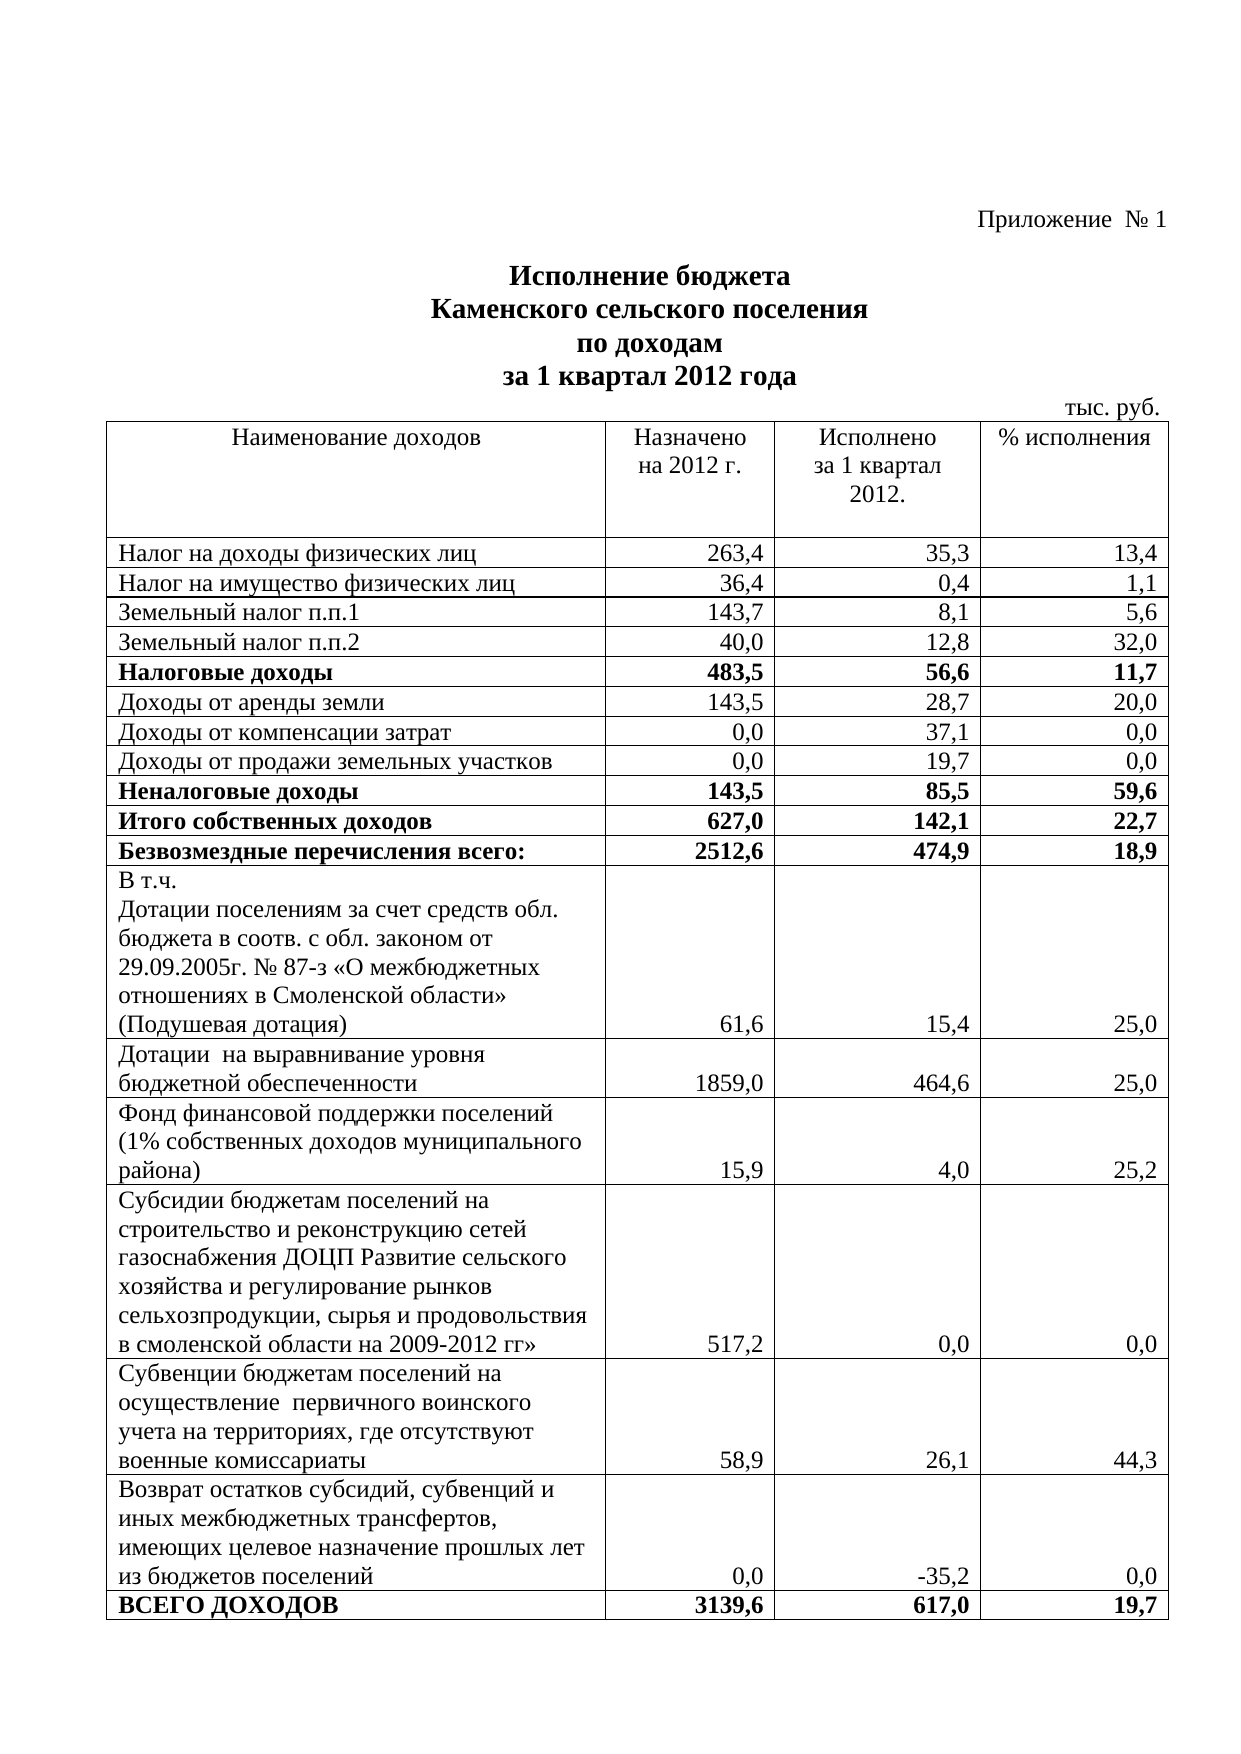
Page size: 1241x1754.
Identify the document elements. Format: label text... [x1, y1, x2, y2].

table_cell Земельный налог п.п.1 [107, 598, 605, 626]
table_cell 15,4 [775, 866, 980, 1038]
table_cell 20,0 [981, 687, 1168, 716]
title Каменского сельского поселения [118, 291, 1181, 325]
table_cell Налог на имущество физических лиц [107, 568, 605, 596]
table_cell 25,0 [981, 1039, 1168, 1097]
table_cell 143,5 [606, 776, 774, 805]
table_cell 3139,6 [606, 1591, 774, 1619]
table_cell 44,3 [981, 1359, 1168, 1473]
table_cell 0,4 [775, 568, 980, 596]
table_cell 0,0 [606, 746, 774, 775]
table_cell 19,7 [981, 1591, 1168, 1619]
table_cell 58,9 [606, 1359, 774, 1473]
table_cell Налоговые доходы [107, 657, 605, 686]
table_cell 25,0 [981, 866, 1168, 1038]
table_cell 0,0 [981, 717, 1168, 745]
table_cell 464,6 [775, 1039, 980, 1097]
table_cell 263,4 [606, 538, 774, 567]
table_cell 22,7 [981, 806, 1168, 835]
table_cell Итого собственных доходов [107, 806, 605, 835]
table_cell 85,5 [775, 776, 980, 805]
text Приложение № 1 [118, 204, 1181, 233]
table_cell 0,0 [775, 1185, 980, 1357]
table_cell ВСЕГО ДОХОДОВ [107, 1591, 605, 1619]
table_cell 4,0 [775, 1098, 980, 1184]
table_cell 617,0 [775, 1591, 980, 1619]
table_cell 0,0 [981, 746, 1168, 775]
table_cell Субвенции бюджетам поселений на осуществление первичного воинского учета на территориях, где отсутствуют военные комиссариаты [107, 1359, 605, 1473]
table_cell 13,4 [981, 538, 1168, 567]
table_cell 8,1 [775, 598, 980, 626]
table_cell Доходы от компенсации затрат [107, 717, 605, 745]
table_cell 474,9 [775, 836, 980, 864]
table_cell 19,7 [775, 746, 980, 775]
table_cell 2512,6 [606, 836, 774, 864]
title Исполнение бюджета [118, 258, 1181, 291]
table_cell 483,5 [606, 657, 774, 686]
table_cell 143,7 [606, 598, 774, 626]
table_cell 0,0 [606, 1475, 774, 1589]
table_cell Налог на доходы физических лиц [107, 538, 605, 567]
title за 1 квартал 2012 года [118, 358, 1181, 392]
table_cell 12,8 [775, 627, 980, 656]
table_header Исполнено за 1 квартал 2012. [775, 422, 980, 537]
table_cell 26,1 [775, 1359, 980, 1473]
table_cell 32,0 [981, 627, 1168, 656]
table_cell 517,2 [606, 1185, 774, 1357]
table_cell Безвозмездные перечисления всего: [107, 836, 605, 864]
table_cell 28,7 [775, 687, 980, 716]
table_cell 143,5 [606, 687, 774, 716]
table_cell Возврат остатков субсидий, субвенций и иных межбюджетных трансфертов, имеющих целевое назначение прошлых лет из бюджетов поселений [107, 1475, 605, 1589]
table_cell 56,6 [775, 657, 980, 686]
table_cell 5,6 [981, 598, 1168, 626]
table_cell 1,1 [981, 568, 1168, 596]
table_cell 25,2 [981, 1098, 1168, 1184]
table_header Наименование доходов [107, 422, 605, 537]
table_cell Доходы от аренды земли [107, 687, 605, 716]
table_cell 36,4 [606, 568, 774, 596]
table_cell Дотации на выравнивание уровня бюджетной обеспеченности [107, 1039, 605, 1097]
title тыс. руб. [118, 392, 1181, 421]
table_cell 61,6 [606, 866, 774, 1038]
table_cell Земельный налог п.п.2 [107, 627, 605, 656]
table_cell В т.ч. Дотации поселениям за счет средств обл. бюджета в соотв. с обл. законом от 29.09.2005г. № 87-з «О межбюджетных отношениях в Смоленской области» (Подушевая дотация) [107, 866, 605, 1038]
table_cell 0,0 [981, 1185, 1168, 1357]
table_cell Субсидии бюджетам поселений на строительство и реконструкцию сетей газоснабжения ДОЦП Развитие сельского хозяйства и регулирование рынков сельхозпродукции, сырья и продовольствия в смоленской области на 2009-2012 гг» [107, 1185, 605, 1357]
table_cell 18,9 [981, 836, 1168, 864]
table_header Назначено на 2012 г. [606, 422, 774, 537]
table_cell 1859,0 [606, 1039, 774, 1097]
table_cell Неналоговые доходы [107, 776, 605, 805]
table_cell 40,0 [606, 627, 774, 656]
title по доходам [118, 325, 1181, 358]
table_cell 59,6 [981, 776, 1168, 805]
table_cell Доходы от продажи земельных участков [107, 746, 605, 775]
table_cell 627,0 [606, 806, 774, 835]
table_cell 142,1 [775, 806, 980, 835]
table_cell 0,0 [606, 717, 774, 745]
table_cell 35,3 [775, 538, 980, 567]
table_cell 15,9 [606, 1098, 774, 1184]
table_cell -35,2 [775, 1475, 980, 1589]
table_header % исполнения [981, 422, 1168, 537]
table_cell 37,1 [775, 717, 980, 745]
table_cell Фонд финансовой поддержки поселений (1% собственных доходов муниципального района) [107, 1098, 605, 1184]
table_cell 11,7 [981, 657, 1168, 686]
table_cell 0,0 [981, 1475, 1168, 1589]
